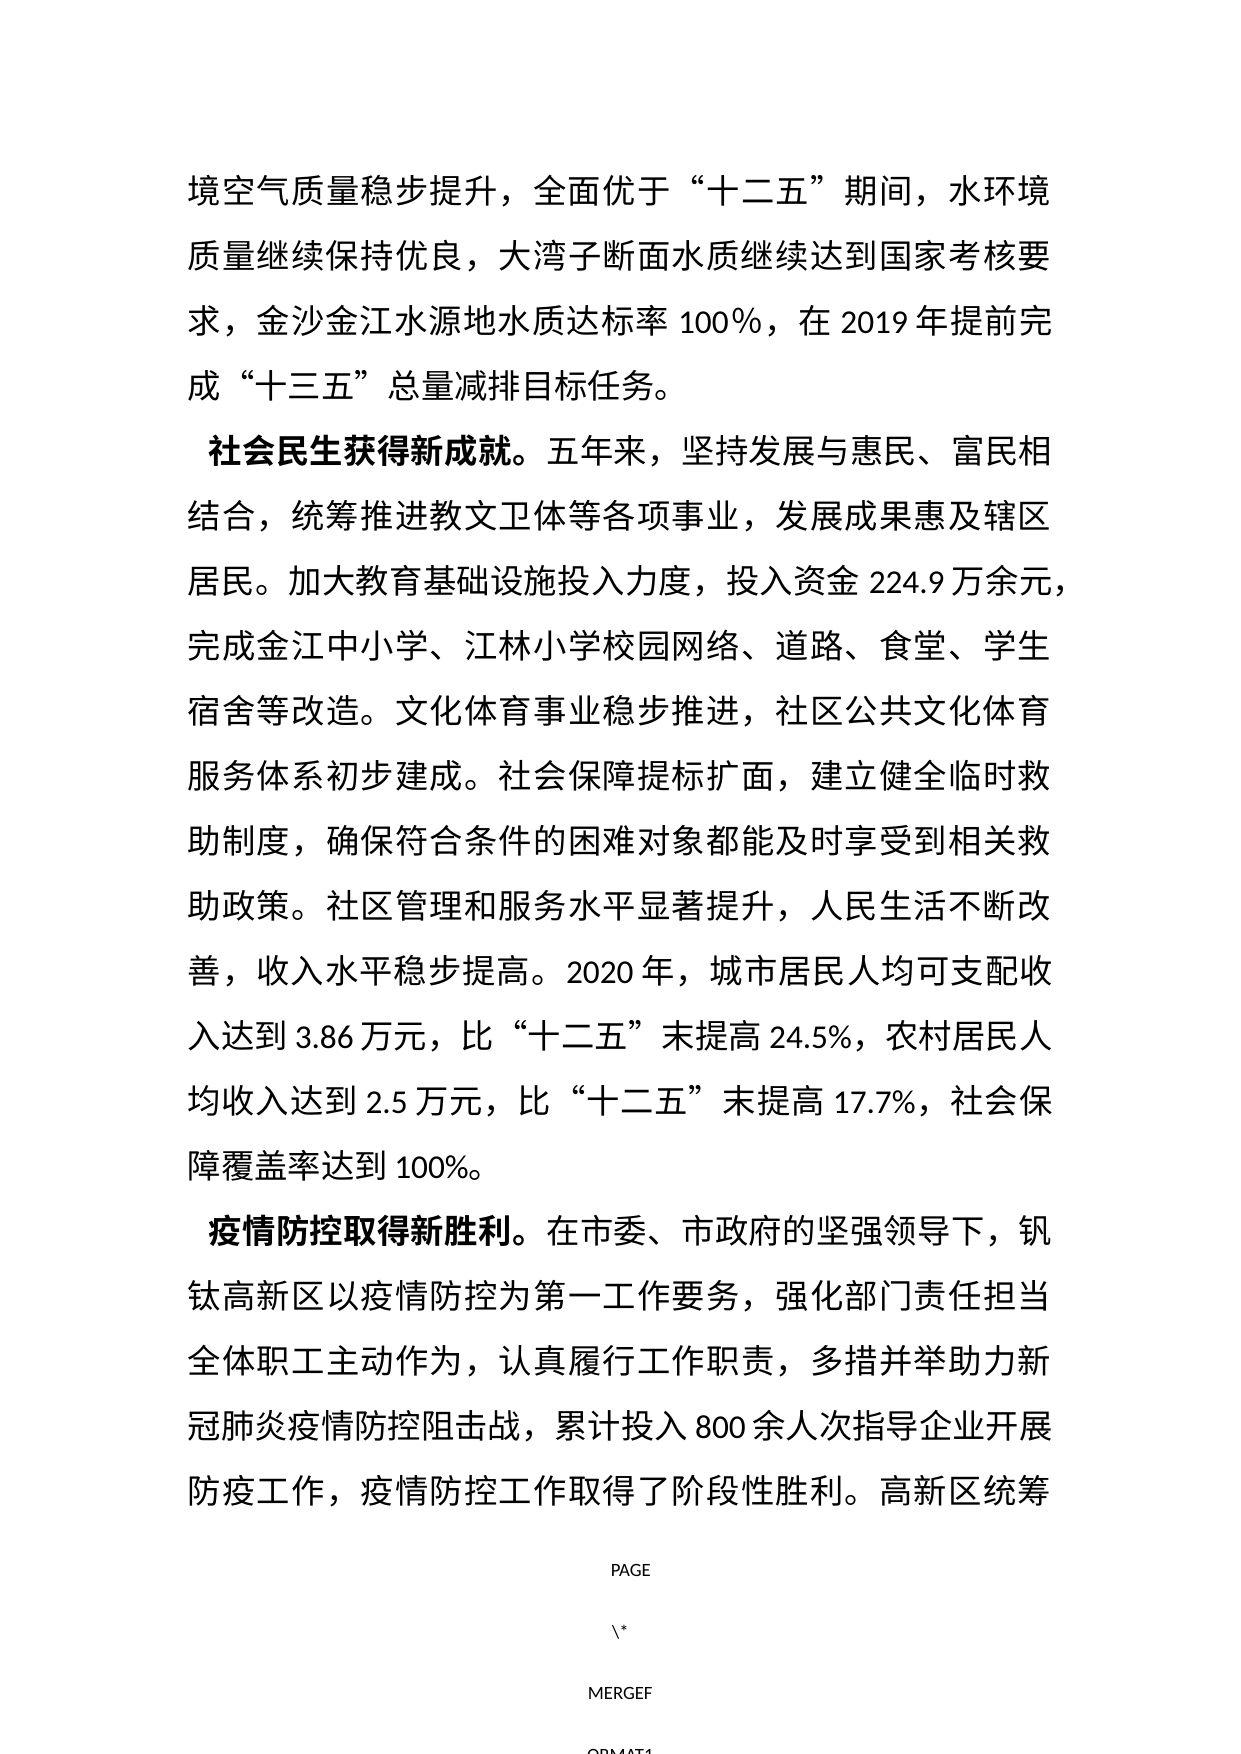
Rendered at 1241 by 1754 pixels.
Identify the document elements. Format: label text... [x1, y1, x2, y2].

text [187, 156, 1053, 416]
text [187, 1196, 1053, 1521]
text 社会民生获得新成就。五年来，坚持发展与惠民、富民相结合，统筹推进教文卫体等各项事业，发展成果惠及辖区居民。加大教育基础设施投入力度，投入资金224.9万余元，完成金江中小学、江林小学校园网络、道路、食堂、学生宿舍等改造。文化体育事业稳步推进，社区公共文化体育服务体系初步建成。社会保障提标扩面，建立健全临时救助制度，确保符合条件的困难对象都能及时享受到相关救助政策。社区管理和服务水平显著提升，人民生活不断改善，收入水平稳步提高。2020年，城市居民人均可支配收入达到3.86万元，比“十二五”末提高24.5%，农村居民人均收入达到2.5万元，比“十二五”末提高17.7%，社会保障覆盖率达到100%。 [187, 416, 1053, 1196]
